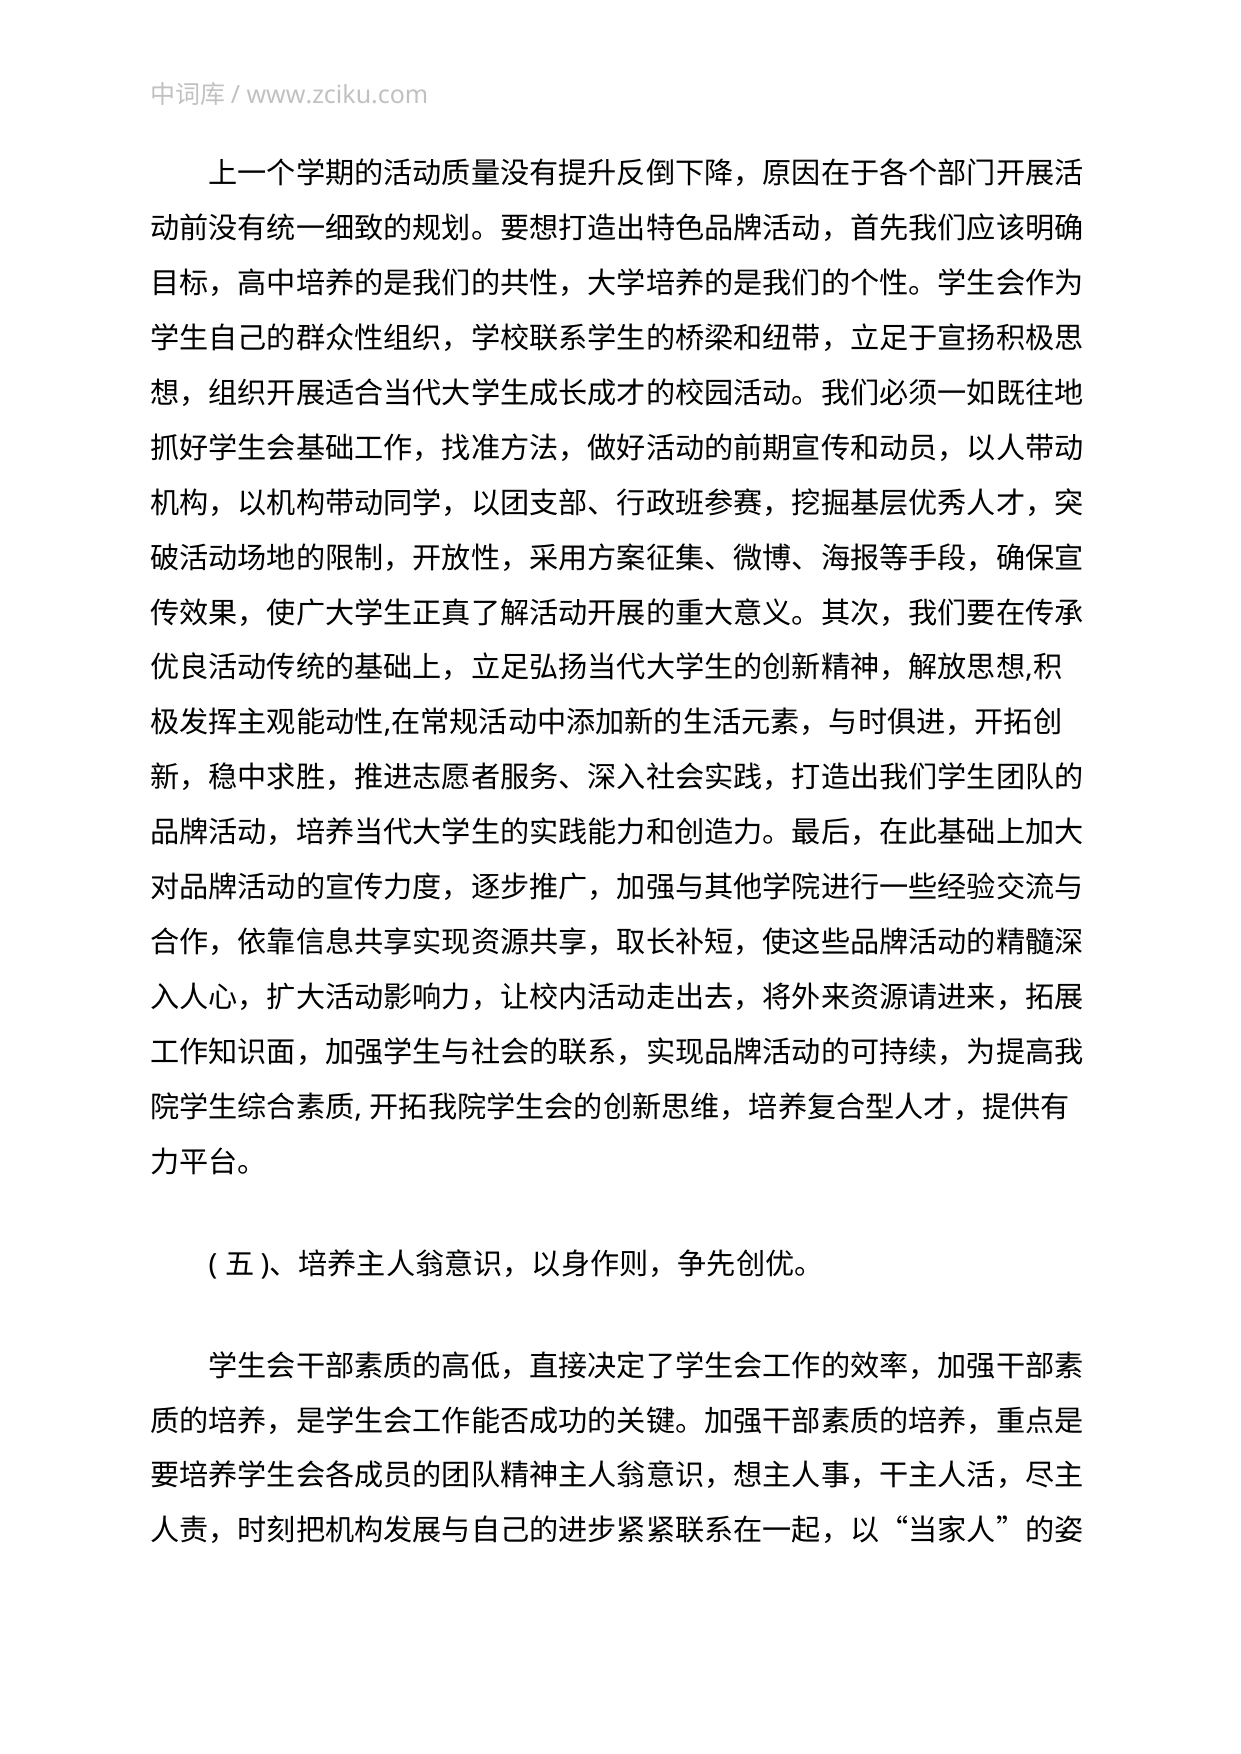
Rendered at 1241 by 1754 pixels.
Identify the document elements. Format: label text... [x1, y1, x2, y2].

text 上一个学期的活动质量没有提升反倒下降，原因在于各个部门开展活动前没有统一细致的规划。要想打造出特色品牌活动，首先我们应该明确目标，高中培养的是我们的共性，大学培养的是我们的个性。学生会作为学生自己的群众性组织，学校联系学生的桥梁和纽带，立足于宣扬积极思想，组织开展适合当代大学生成长成才的校园活动。我们必须一如既往地抓好学生会基础工作，找准方法，做好活动的前期宣传和动员，以人带动机构，以机构带动同学，以团支部、行政班参赛，挖掘基层优秀人才，突破活动场地的限制，开放性，采用方案征集、微博、海报等手段，确保宣传效果，使广大学生正真了解活动开展的重大意义。其次，我们要在传承优良活动传统的基础上，立足弘扬当代大学生的创新精神，解放思想,积极发挥主观能动性,在常规活动中添加新的生活元素，与时俱进，开拓创新，稳中求胜，推进志愿者服务、深入社会实践，打造出我们学生团队的品牌活动，培养当代大学生的实践能力和创造力。最后，在此基础上加大对品牌活动的宣传力度，逐步推广，加强与其他学院进行一些经验交流与合作，依靠信息共享实现资源共享，取长补短，使这些品牌活动的精髓深入人心，扩大活动影响力，让校内活动走出去，将外来资源请进来，拓展工作知识面，加强学生与社会的联系，实现品牌活动的可持续，为提高我院学生综合素质, 开拓我院学生会的创新思维，培养复合型人才，提供有力平台。 [150, 150, 1090, 1181]
text ( 五 )、培养主人翁意识，以身作则，争先创优。 [150, 1240, 1090, 1283]
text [150, 1342, 1090, 1549]
